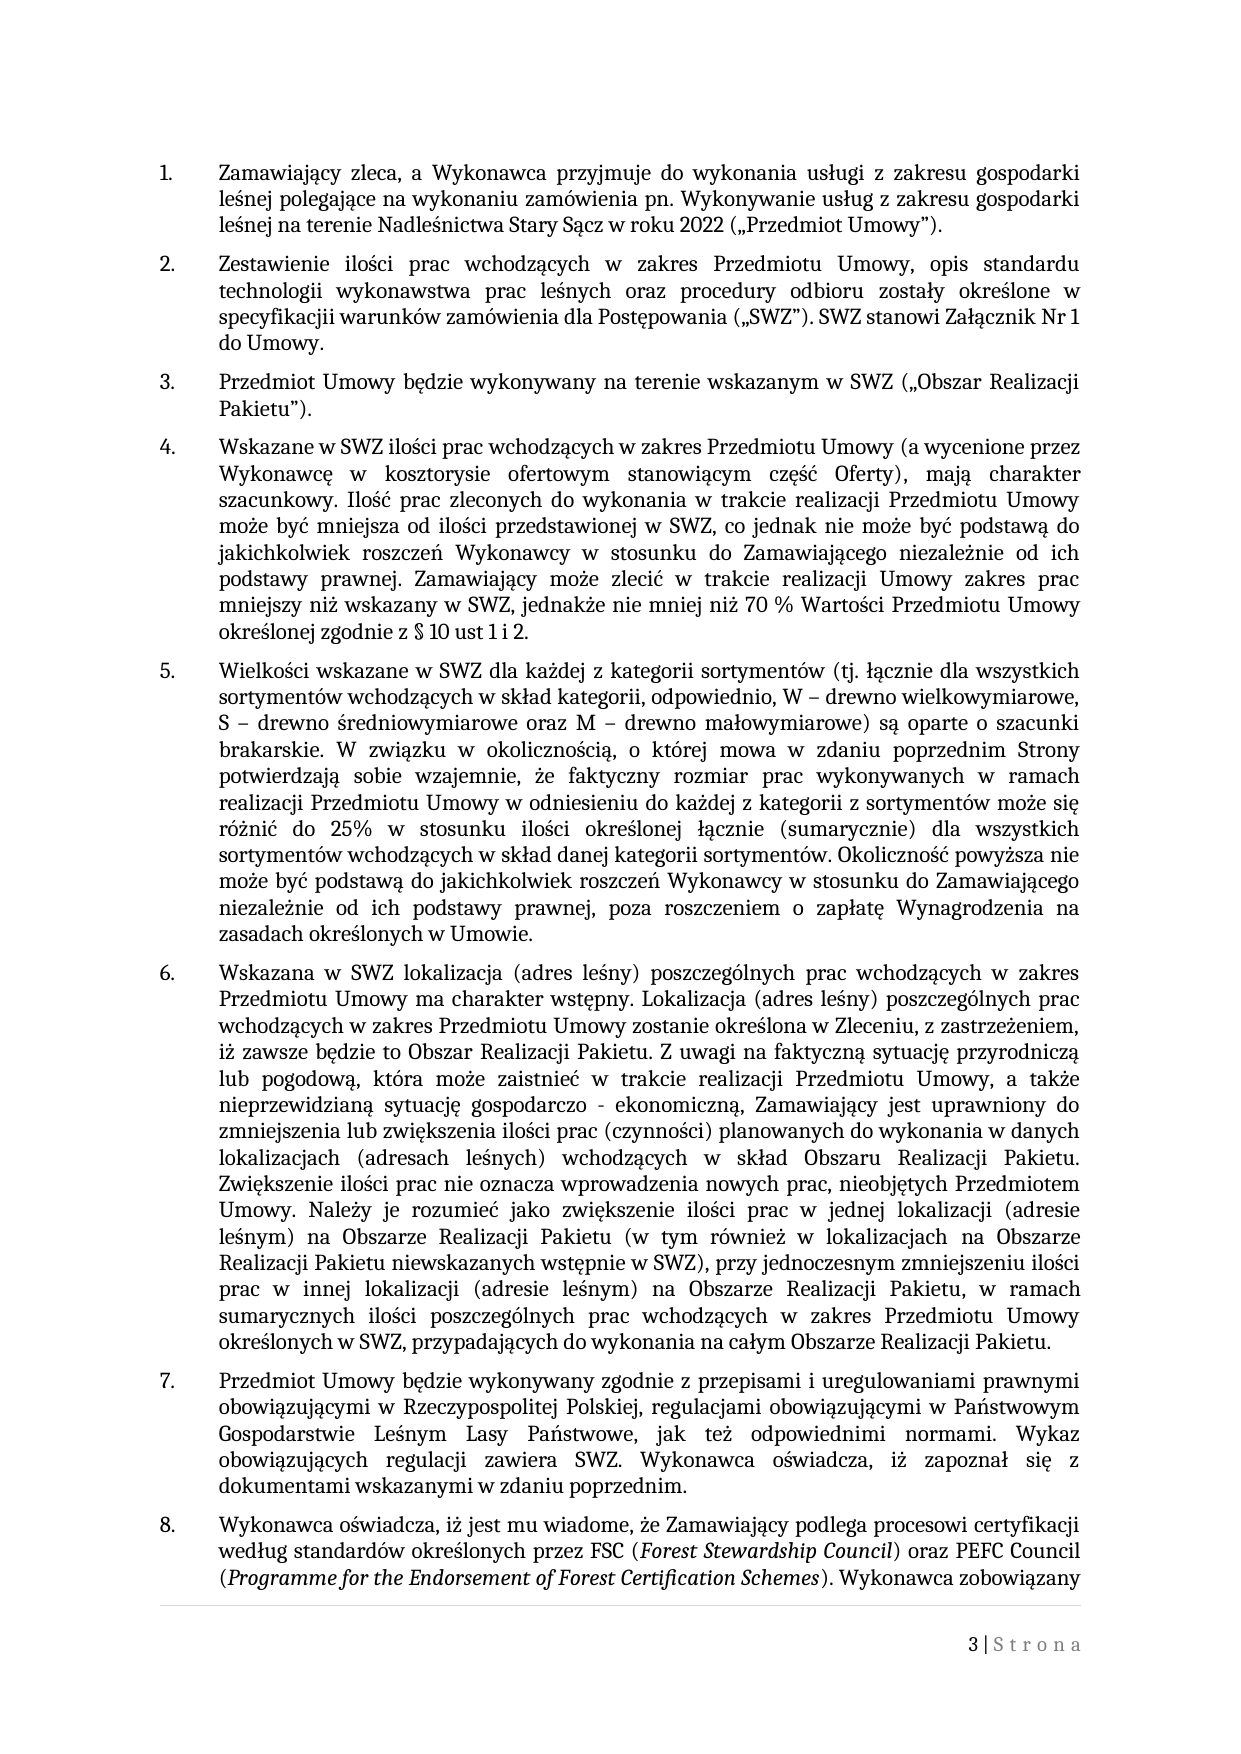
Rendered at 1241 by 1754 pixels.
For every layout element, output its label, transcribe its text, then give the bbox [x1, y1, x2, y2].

list Przedmiot Umowy będzie wykonywany na terenie wskazanym w SWZ („Obszar Realizacji Pakietu”). [159, 369, 1081, 422]
list Zamawiający zleca, a Wykonawca przyjmuje do wykonania usługi z zakresu gospodarki leśnej polegające na wykonaniu zamówienia pn. Wykonywanie usług z zakresu gospodarki leśnej na terenie Nadleśnictwa Stary Sącz w roku 2022 („Przedmiot Umowy”). [159, 159, 1081, 238]
list Wskazana w SWZ lokalizacja (adres leśny) poszczególnych prac wchodzących w zakres Przedmiotu Umowy ma charakter wstępny. Lokalizacja (adres leśny) poszczególnych prac wchodzących w zakres Przedmiotu Umowy zostanie określona w Zleceniu, z zastrzeżeniem, iż zawsze będzie to Obszar Realizacji Pakietu. Z uwagi na faktyczną sytuację przyrodniczą lub pogodową, która może zaistnieć w trakcie realizacji Przedmiotu Umowy, a także nieprzewidzianą sytuację gospodarczo - ekonomiczną, Zamawiający jest uprawniony do zmniejszenia lub zwiększenia ilości prac (czynności) planowanych do wykonania w danych lokalizacjach (adresach leśnych) wchodzących w skład Obszaru Realizacji Pakietu. Zwiększenie ilości prac nie oznacza wprowadzenia nowych prac, nieobjętych Przedmiotem Umowy. Należy je rozumieć jako zwiększenie ilości prac w jednej lokalizacji (adresie leśnym) na Obszarze Realizacji Pakietu (w tym również w lokalizacjach na Obszarze Realizacji Pakietu niewskazanych wstępnie w SWZ), przy jednoczesnym zmniejszeniu ilości prac w innej lokalizacji (adresie leśnym) na Obszarze Realizacji Pakietu, w ramach sumarycznych ilości poszczególnych prac wchodzących w zakres Przedmiotu Umowy określonych w SWZ, przypadających do wykonania na całym Obszarze Realizacji Pakietu. [159, 960, 1081, 1355]
list Wielkości wskazane w SWZ dla każdej z kategorii sortymentów (tj. łącznie dla wszystkich sortymentów wchodzących w skład kategorii, odpowiednio, W – drewno wielkowymiarowe, S – drewno średniowymiarowe oraz M – drewno małowymiarowe) są oparte o szacunki brakarskie. W związku w okolicznością, o której mowa w zdaniu poprzednim Strony potwierdzają sobie wzajemnie, że faktyczny rozmiar prac wykonywanych w ramach realizacji Przedmiotu Umowy w odniesieniu do każdej z kategorii z sortymentów może się różnić do 25% w stosunku ilości określonej łącznie (sumarycznie) dla wszystkich sortymentów wchodzących w skład danej kategorii sortymentów. Okoliczność powyższa nie może być podstawą do jakichkolwiek roszczeń Wykonawcy w stosunku do Zamawiającego niezależnie od ich podstawy prawnej, poza roszczeniem o zapłatę Wynagrodzenia na zasadach określonych w Umowie. [159, 657, 1081, 947]
list Wskazane w SWZ ilości prac wchodzących w zakres Przedmiotu Umowy (a wycenione przez Wykonawcę w kosztorysie ofertowym stanowiącym część Oferty), mają charakter szacunkowy. Ilość prac zleconych do wykonania w trakcie realizacji Przedmiotu Umowy może być mniejsza od ilości przedstawionej w SWZ, co jednak nie może być podstawą do jakichkolwiek roszczeń Wykonawcy w stosunku do Zamawiającego niezależnie od ich podstawy prawnej. Zamawiający może zlecić w trakcie realizacji Umowy zakres prac mniejszy niż wskazany w SWZ, jednakże nie mniej niż 70 % Wartości Przedmiotu Umowy określonej zgodnie z § 10 ust 1 i 2. [159, 434, 1081, 645]
list Zestawienie ilości prac wchodzących w zakres Przedmiotu Umowy, opis standardu technologii wykonawstwa prac leśnych oraz procedury odbioru zostały określone w specyfikacjii warunków zamówienia dla Postępowania („SWZ”). SWZ stanowi Załącznik Nr 1 do Umowy. [159, 251, 1081, 356]
list Przedmiot Umowy będzie wykonywany zgodnie z przepisami i uregulowaniami prawnymi obowiązującymi w Rzeczypospolitej Polskiej, regulacjami obowiązującymi w Państwowym Gospodarstwie Leśnym Lasy Państwowe, jak też odpowiednimi normami. Wykaz obowiązujących regulacji zawiera SWZ. Wykonawca oświadcza, iż zapoznał się z dokumentami wskazanymi w zdaniu poprzednim. [159, 1368, 1081, 1499]
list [159, 1512, 1081, 1591]
